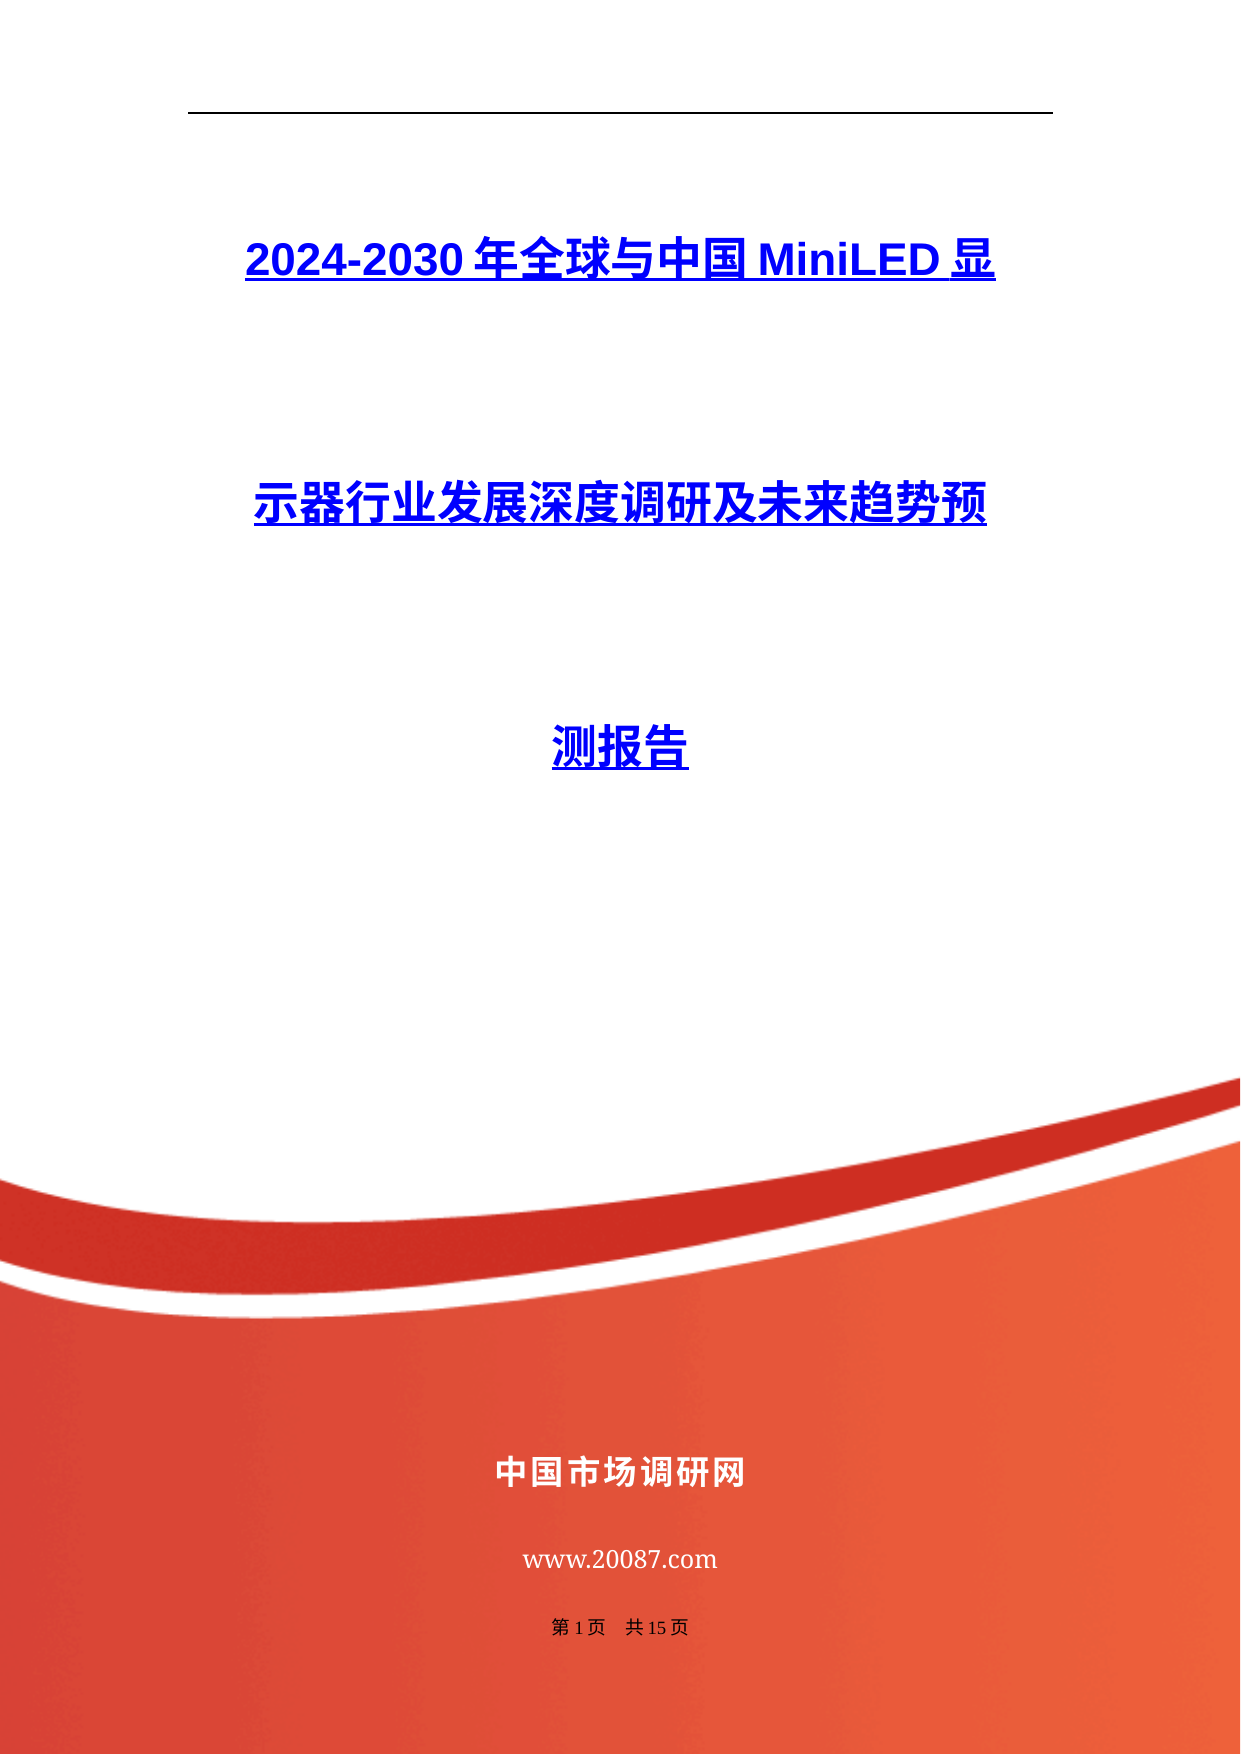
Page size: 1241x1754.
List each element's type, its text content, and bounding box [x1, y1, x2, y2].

text www.20087.com [187, 1526, 1053, 1591]
table_header 2024-2030年全球与中国MiniLED显示器行业发展深度调研及未来趋势预测报告 [188, 207, 1053, 871]
subtitle 中国市场调研网 [187, 1437, 1053, 1502]
picture [0, 1006, 1241, 1754]
